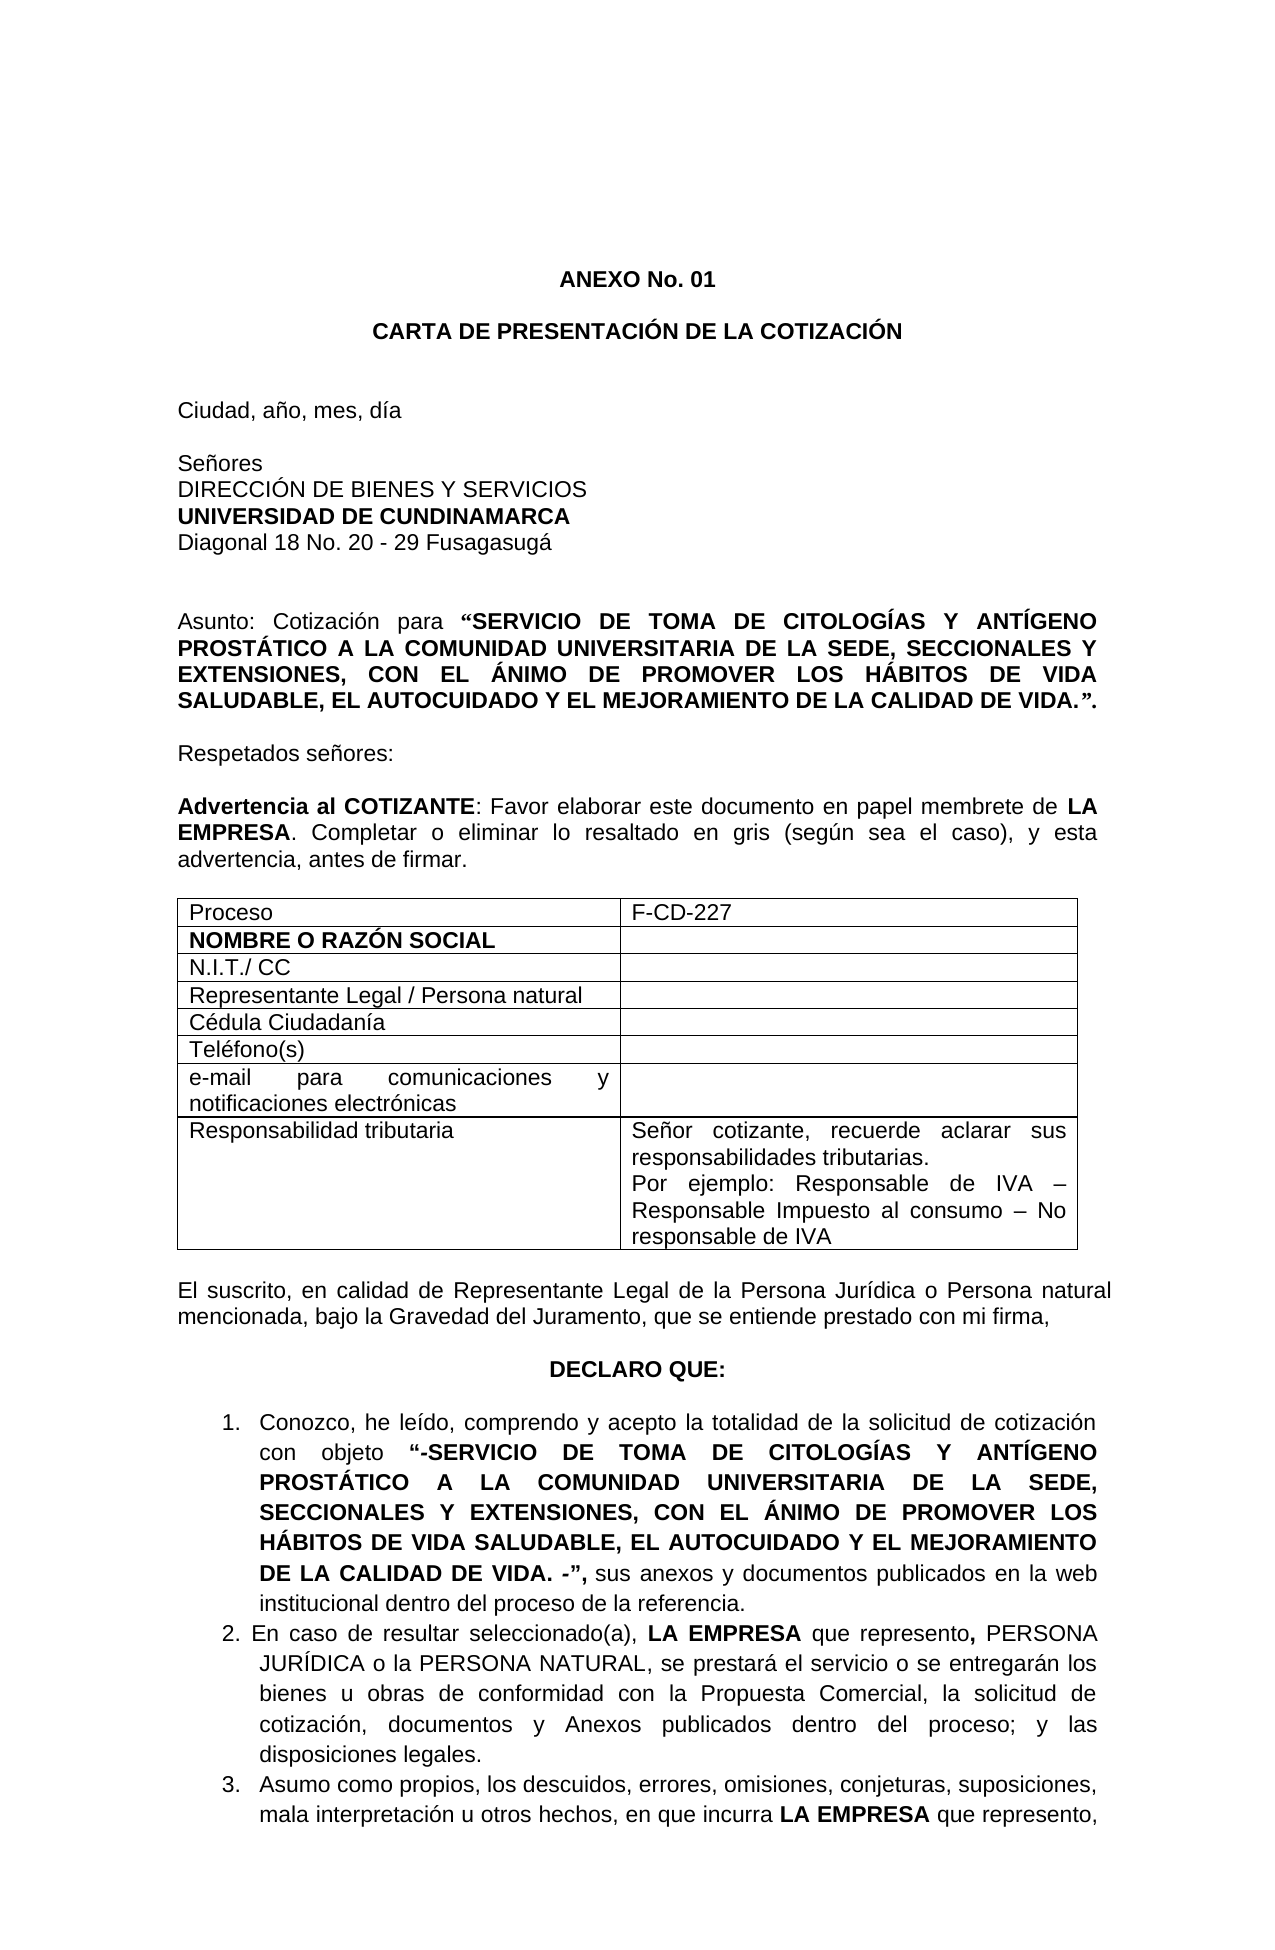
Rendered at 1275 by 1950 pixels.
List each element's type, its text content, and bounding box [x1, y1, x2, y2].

table_cell [621, 954, 1077, 981]
list Conozco, he leído, comprendo y acepto la totalidad de la solicitud de cotización con objeto “-SERVICIO DE TOMA DE CITOLOGÍAS Y ANTÍGENO PROSTÁTICO A LA COMUNIDAD UNIVERSITARIA DE LA SEDE, SECCIONALES Y EXTENSIONES, CON EL ÁNIMO DE PROMOVER LOS HÁBITOS DE VIDA SALUDABLE, EL AUTOCUIDADO Y EL MEJORAMIENTO DE LA CALIDAD DE VIDA. -”, sus anexos y documentos publicados en la web institucional dentro del proceso de la referencia. [222, 1408, 1098, 1616]
table_cell Cédula Ciudadanía [178, 1009, 620, 1035]
table_cell [621, 927, 1077, 953]
table_header Proceso [178, 899, 620, 926]
table_cell N.I.T./ CC [178, 954, 620, 981]
text ANEXO No. 01 [177, 266, 1098, 292]
text Asunto: Cotización para “SERVICIO DE TOMA DE CITOLOGÍAS Y ANTÍGENO PROSTÁTICO A LA COMUNIDAD UNIVERSITARIA DE LA SEDE, SECCIONALES Y EXTENSIONES, CON EL ÁNIMO DE PROMOVER LOS HÁBITOS DE VIDA SALUDABLE, EL AUTOCUIDADO Y EL MEJORAMIENTO DE LA CALIDAD DE VIDA.”. [177, 608, 1098, 714]
text CARTA DE PRESENTACIÓN DE LA COTIZACIÓN [177, 318, 1098, 345]
text Respetados señores: [177, 740, 1098, 767]
table_header F-CD-227 [621, 899, 1077, 926]
table_cell NOMBRE O RAZÓN SOCIAL [178, 927, 620, 953]
table_cell [621, 1009, 1077, 1035]
list En caso de resultar seleccionado(a), LA EMPRESA que represento, PERSONA JURÍDICA o la PERSONA NATURAL, se prestará el servicio o se entregarán los bienes u obras de conformidad con la Propuesta Comercial, la solicitud de cotización, documentos y Anexos publicados dentro del proceso; y las disposiciones legales. [222, 1620, 1098, 1767]
table_cell [621, 1036, 1077, 1063]
table_cell [621, 982, 1077, 1008]
table_cell Representante Legal / Persona natural [178, 982, 620, 1008]
table_cell Teléfono(s) [178, 1036, 620, 1063]
text UNIVERSIDAD DE CUNDINAMARCA [177, 503, 1098, 529]
text DECLARO QUE: [177, 1356, 1098, 1382]
text Advertencia al COTIZANTE: Favor elaborar este documento en papel membrete de LA EMPRESA. Completar o eliminar lo resaltado en gris (según sea el caso), y esta advertencia, antes de firmar. [177, 793, 1098, 872]
table_cell e-mail para comunicaciones y notificaciones electrónicas [178, 1064, 620, 1116]
text Diagonal 18 No. 20 - 29 Fusagasugá [177, 529, 1098, 556]
text Ciudad, año, mes, día [177, 397, 1098, 424]
text El suscrito, en calidad de Representante Legal de la Persona Jurídica o Persona natural mencionada, bajo la Gravedad del Juramento, que se entiende prestado con mi firma, [177, 1277, 1113, 1329]
text DIRECCIÓN DE BIENES Y SERVICIOS [177, 476, 1098, 503]
text Señores [177, 450, 1098, 476]
table_cell Señor cotizante, recuerde aclarar sus responsabilidades tributarias. Por ejemplo: Responsable de IVA –Responsable Impuesto al consumo – No responsable de IVA [621, 1118, 1077, 1249]
table_cell Responsabilidad tributaria [178, 1118, 620, 1249]
table_cell [621, 1064, 1077, 1116]
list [222, 1771, 1098, 1827]
